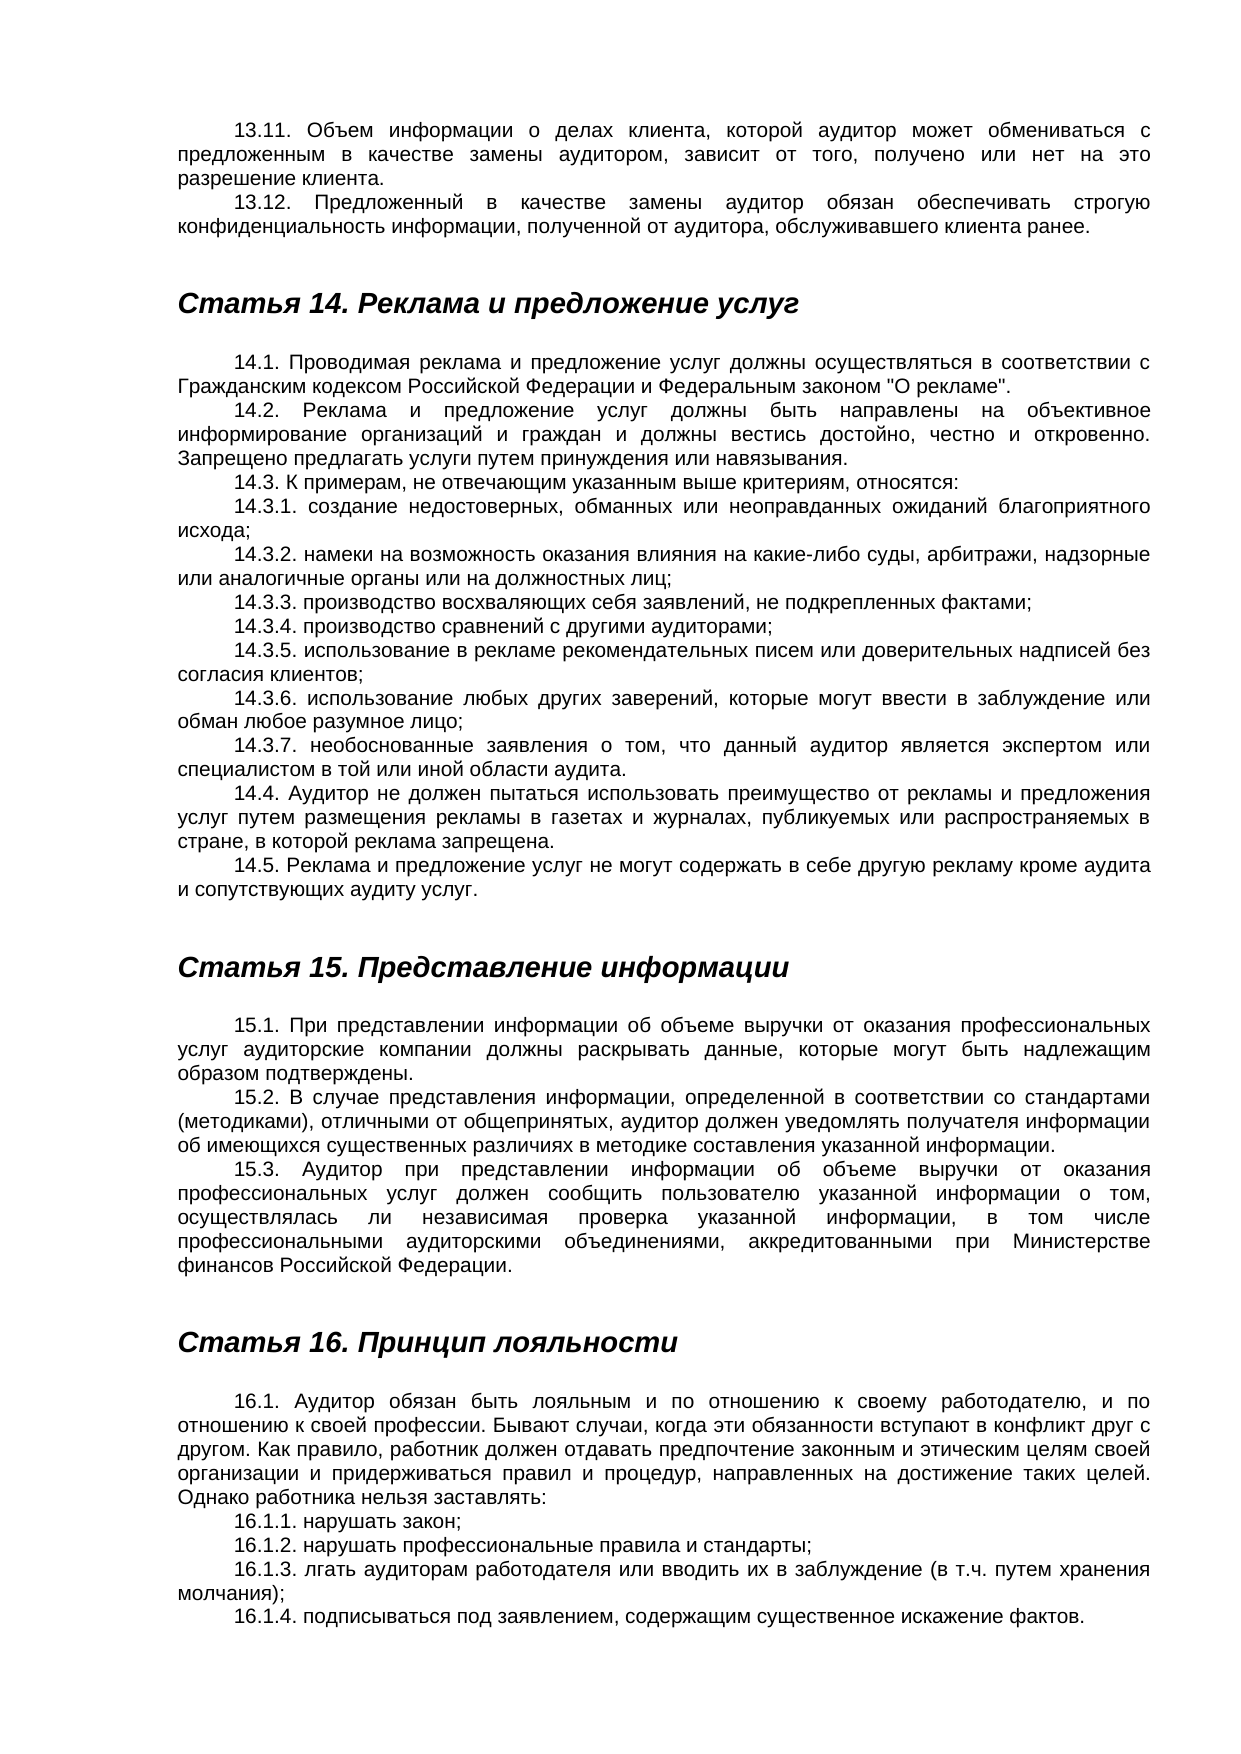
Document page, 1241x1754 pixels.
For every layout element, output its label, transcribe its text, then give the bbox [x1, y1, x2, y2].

text 14.3.7. необоснованные заявления о том, что данный аудитор является экспертом или специалистом в той или иной области аудита. [177, 733, 1152, 781]
text 14.3.3. производство восхваляющих себя заявлений, не подкрепленных фактами; [177, 589, 1152, 613]
subtitle Статья 14. Реклама и предложение услуг [177, 287, 1152, 320]
text 14.3.5. использование в рекламе рекомендательных писем или доверительных надписей без согласия клиентов; [177, 637, 1152, 685]
text 13.12. Предложенный в качестве замены аудитор обязан обеспечивать строгую конфиденциальность информации, полученной от аудитора, обслуживавшего клиента ранее. [177, 190, 1152, 238]
text 16.1. Аудитор обязан быть лояльным и по отношению к своему работодателю, и по отношению к своей профессии. Бывают случаи, когда эти обязанности вступают в конфликт друг с другом. Как правило, работник должен отдавать предпочтение законным и этическим целям своей организации и придерживаться правил и процедур, направленных на достижение таких целей. Однако работника нельзя заставлять: [177, 1389, 1152, 1508]
text 14.3.4. производство сравнений с другими аудиторами; [177, 613, 1152, 637]
text 14.3.6. использование любых других заверений, которые могут ввести в заблуждение или обман любое разумное лицо; [177, 685, 1152, 733]
text 14.1. Проводимая реклама и предложение услуг должны осуществляться в соответствии с Гражданским кодексом Российской Федерации и Федеральным законом "О рекламе". [177, 350, 1152, 398]
text 14.4. Аудитор не должен пытаться использовать преимущество от рекламы и предложения услуг путем размещения рекламы в газетах и журналах, публикуемых или распространяемых в стране, в которой реклама запрещена. [177, 781, 1152, 853]
text 14.3. К примерам, не отвечающим указанным выше критериям, относятся: [177, 470, 1152, 494]
text 14.2. Реклама и предложение услуг должны быть направлены на объективное информирование организаций и граждан и должны вестись достойно, честно и откровенно. Запрещено предлагать услуги путем принуждения или навязывания. [177, 398, 1152, 470]
text 15.2. В случае представления информации, определенной в соответствии со стандартами (методиками), отличными от общепринятых, аудитор должен уведомлять получателя информации об имеющихся существенных различиях в методике составления указанной информации. [177, 1085, 1152, 1157]
text 14.3.2. намеки на возможность оказания влияния на какие-либо суды, арбитражи, надзорные или аналогичные органы или на должностных лиц; [177, 542, 1152, 589]
text 14.5. Реклама и предложение услуг не могут содержать в себе другую рекламу кроме аудита и сопутствующих аудиту услуг. [177, 853, 1152, 901]
text 16.1.3. лгать аудиторам работодателя или вводить их в заблуждение (в т.ч. путем хранения молчания); [177, 1556, 1152, 1604]
text 15.3. Аудитор при представлении информации об объеме выручки от оказания профессиональных услуг должен сообщить пользователю указанной информации о том, осуществлялась ли независимая проверка указанной информации, в том числе профессиональными аудиторскими объединениями, аккредитованными при Министерстве финансов Российской Федерации. [177, 1157, 1152, 1277]
text 14.3.1. создание недостоверных, обманных или неоправданных ожиданий благоприятного исхода; [177, 494, 1152, 542]
text 13.11. Объем информации о делах клиента, которой аудитор может обмениваться с предложенным в качестве замены аудитором, зависит от того, получено или нет на это разрешение клиента. [177, 118, 1152, 190]
subtitle Статья 15. Представление информации [177, 950, 1152, 983]
subtitle Статья 16. Принцип лояльности [177, 1325, 1152, 1359]
text 16.1.2. нарушать профессиональные правила и стандарты; [177, 1532, 1152, 1556]
text 16.1.1. нарушать закон; [177, 1508, 1152, 1532]
text 16.1.4. подписываться под заявлением, содержащим существенное искажение фактов. [177, 1604, 1152, 1628]
text 15.1. При представлении информации об объеме выручки от оказания профессиональных услуг аудиторские компании должны раскрывать данные, которые могут быть надлежащим образом подтверждены. [177, 1013, 1152, 1085]
